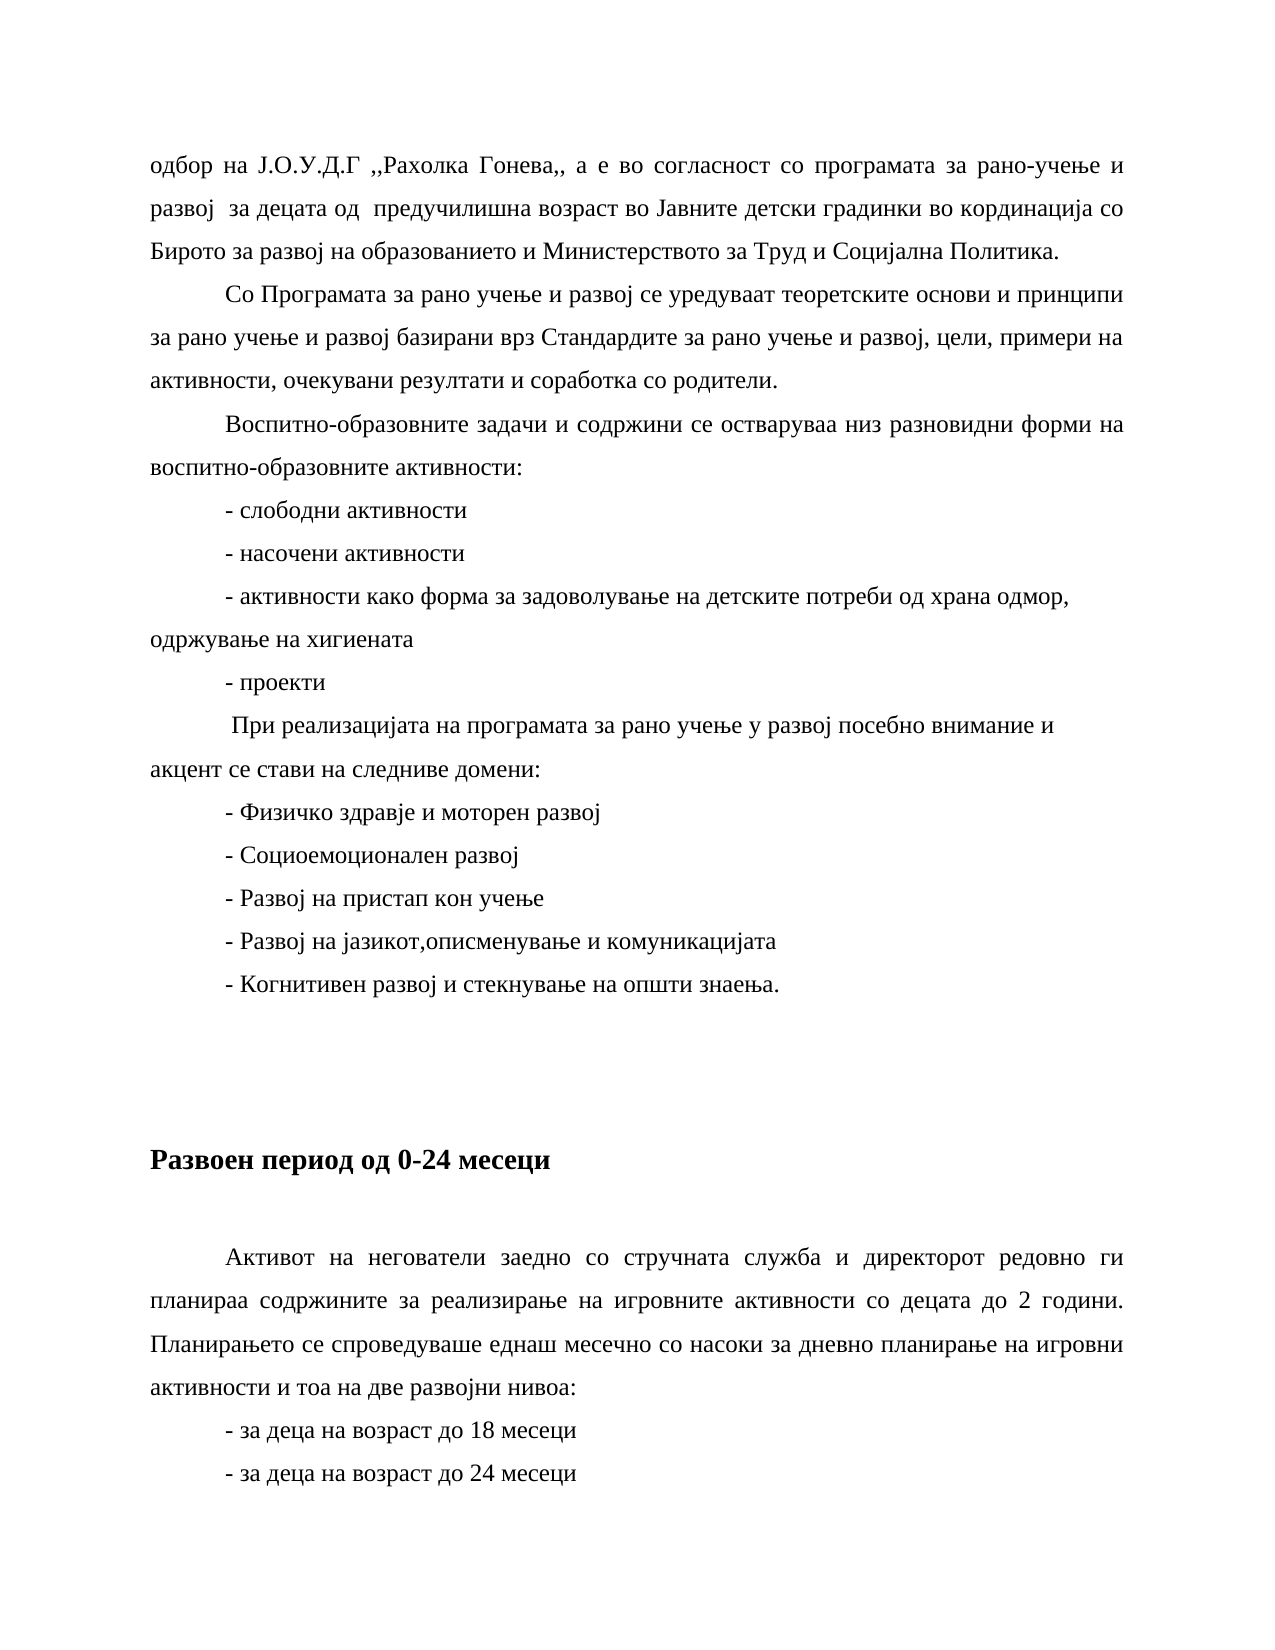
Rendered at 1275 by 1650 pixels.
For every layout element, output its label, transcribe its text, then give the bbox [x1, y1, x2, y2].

text Активот на негователи заедно со стручната служба и директорот редовно ги планираа содржините за реализирање на игровните активности со децата до 2 години. Планирањето се спроведуваше еднаш месечно со насоки за дневно планирање на игровни активности и тоа на две развојни нивоа: [150, 1242, 1125, 1401]
text При реализацијата на програмата за рано учење у развој посебно внимание и акцент се стави на следниве домени: [150, 711, 1125, 782]
text Со Програмата за рано учење и развој се уредуваат теоретските основи и принципи за рано учење и развој базирани врз Стандардите за рано учење и развој, цели, примери на активности, очекувани резултати и соработка со родители. [150, 279, 1125, 394]
text - Социоемоционален развој [150, 840, 1125, 869]
text - насочени активности [150, 538, 1125, 567]
text - Развој на пристап кон учење [150, 883, 1125, 912]
text Воспитно-образовните задачи и содржини се остваруваа низ разновидни форми на воспитно-образовните активности: [150, 409, 1125, 481]
text - активности како форма за задоволување на детските потреби од храна одмор, одржување на хигиената [150, 581, 1125, 653]
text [150, 150, 1125, 265]
text - за деца на возраст до 18 месеци [150, 1415, 1125, 1444]
text - Развој на јазикот,описменување и комуникацијата [150, 926, 1125, 955]
text - слободни активности [150, 495, 1125, 524]
text - проекти [150, 667, 1125, 696]
text - Когнитивен развој и стекнување на општи знаења. [150, 969, 1125, 998]
text Развоен период од 0-24 месеци [150, 1142, 1125, 1175]
text - за деца на возраст до 24 месеци [150, 1458, 1125, 1487]
text - Физичко здравје и моторен развој [150, 797, 1125, 826]
